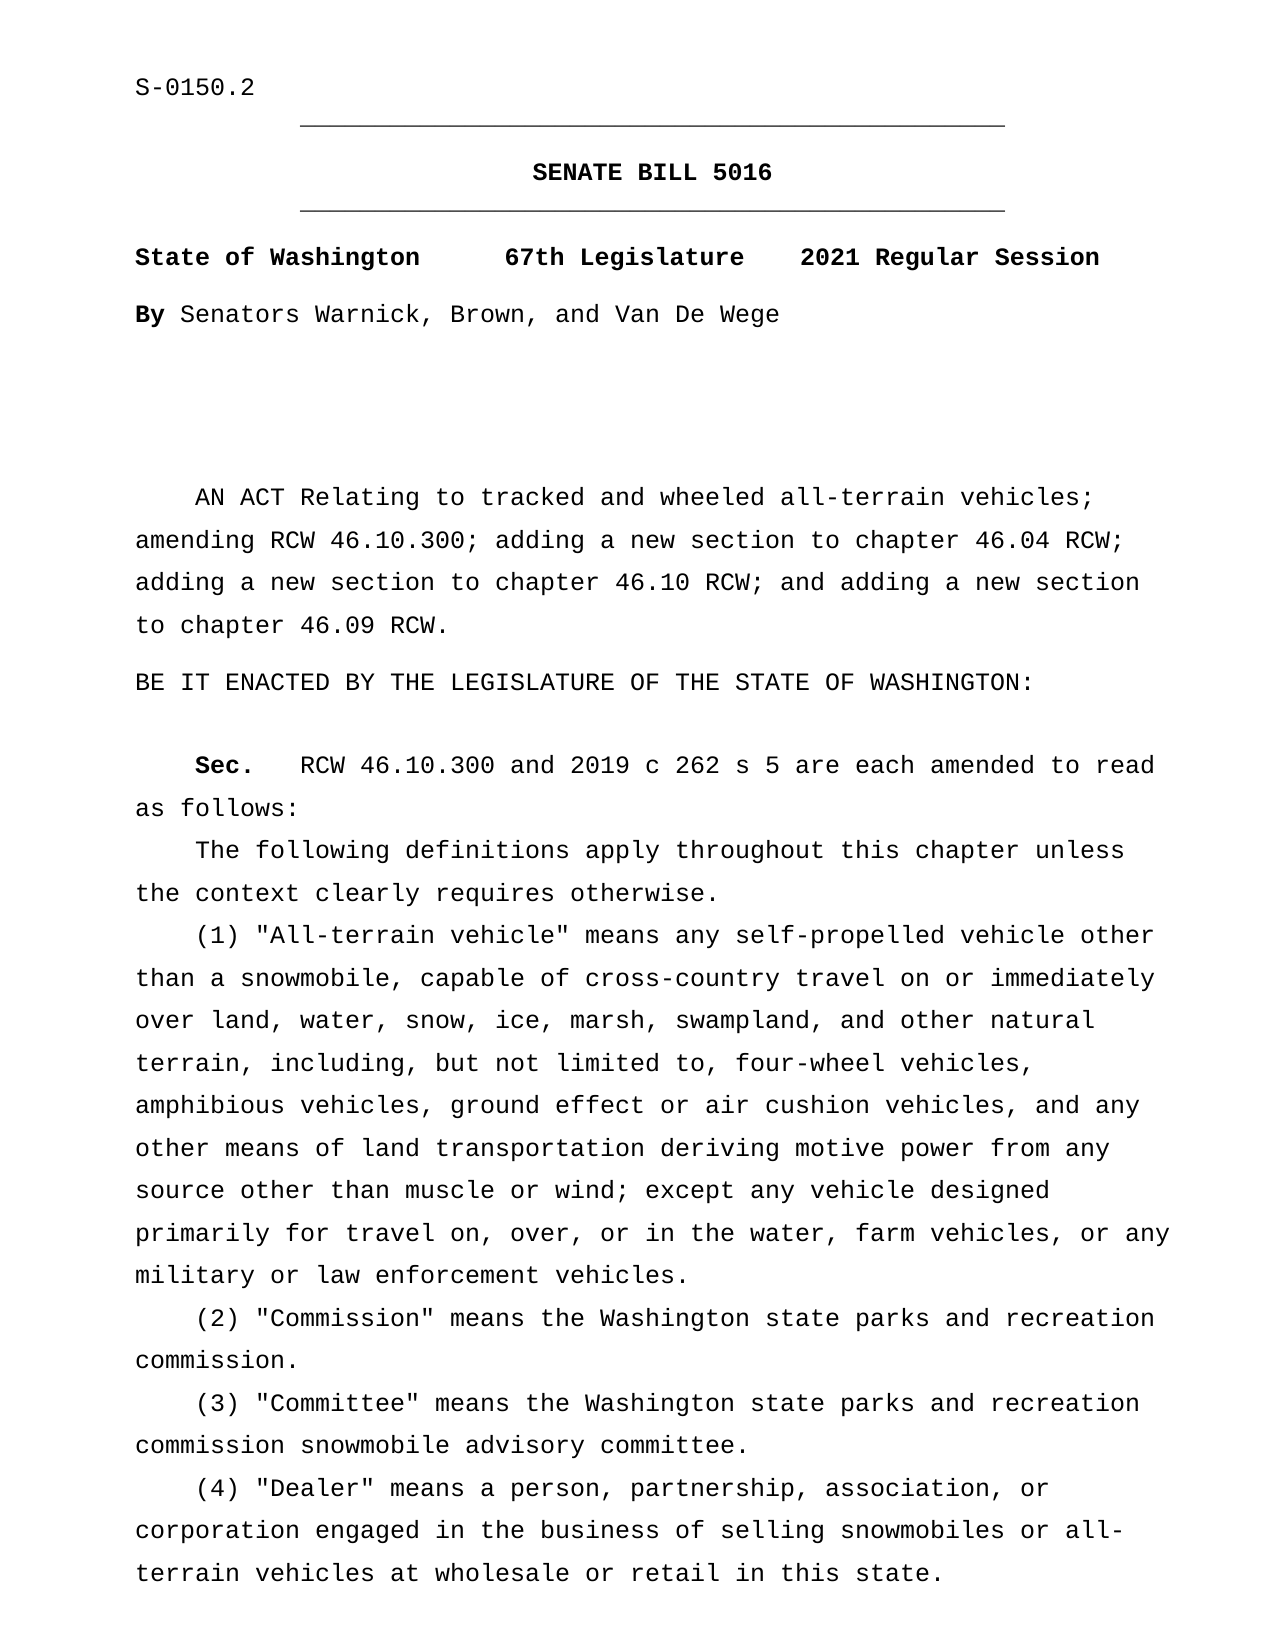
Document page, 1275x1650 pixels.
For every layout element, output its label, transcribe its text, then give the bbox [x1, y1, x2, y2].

text BE IT ENACTED BY THE LEGISLATURE OF THE STATE OF WASHINGTON: [135, 670, 1170, 698]
text _______________________________________________ [135, 103, 1170, 132]
text S-0150.2 [135, 75, 1170, 103]
text State of Washington 67th Legislature 2021 Regular Session [135, 245, 1170, 273]
text Sec. RCW 46.10.300 and 2019 c 262 s 5 are each amended to read as follows: [135, 740, 1170, 825]
text The following definitions apply throughout this chapter unless the context clearly requires otherwise. [135, 825, 1170, 910]
text AN ACT Relating to tracked and wheeled all-terrain vehicles; amending RCW 46.10.300; adding a new section to chapter 46.04 RCW; adding a new section to chapter 46.10 RCW; and adding a new section to chapter 46.09 RCW. [135, 472, 1170, 642]
text (1) "All-terrain vehicle" means any self-propelled vehicle other than a snowmobile, capable of cross-country travel on or immediately over land, water, snow, ice, marsh, swampland, and other natural terrain, including, but not limited to, four-wheel vehicles, amphibious vehicles, ground effect or air cushion vehicles, and any other means of land transportation deriving motive power from any source other than muscle or wind; except any vehicle designed primarily for travel on, over, or in the water, farm vehicles, or any military or law enforcement vehicles. [135, 910, 1170, 1292]
text SENATE BILL 5016 [135, 160, 1170, 188]
text (4) "Dealer" means a person, partnership, association, or corporation engaged in the business of selling snowmobiles or all-terrain vehicles at wholesale or retail in this state. [135, 1462, 1170, 1590]
text _______________________________________________ [135, 188, 1170, 217]
text (3) "Committee" means the Washington state parks and recreation commission snowmobile advisory committee. [135, 1377, 1170, 1462]
text (2) "Commission" means the Washington state parks and recreation commission. [135, 1292, 1170, 1377]
text By Senators Warnick, Brown, and Van De Wege [135, 302, 1170, 330]
